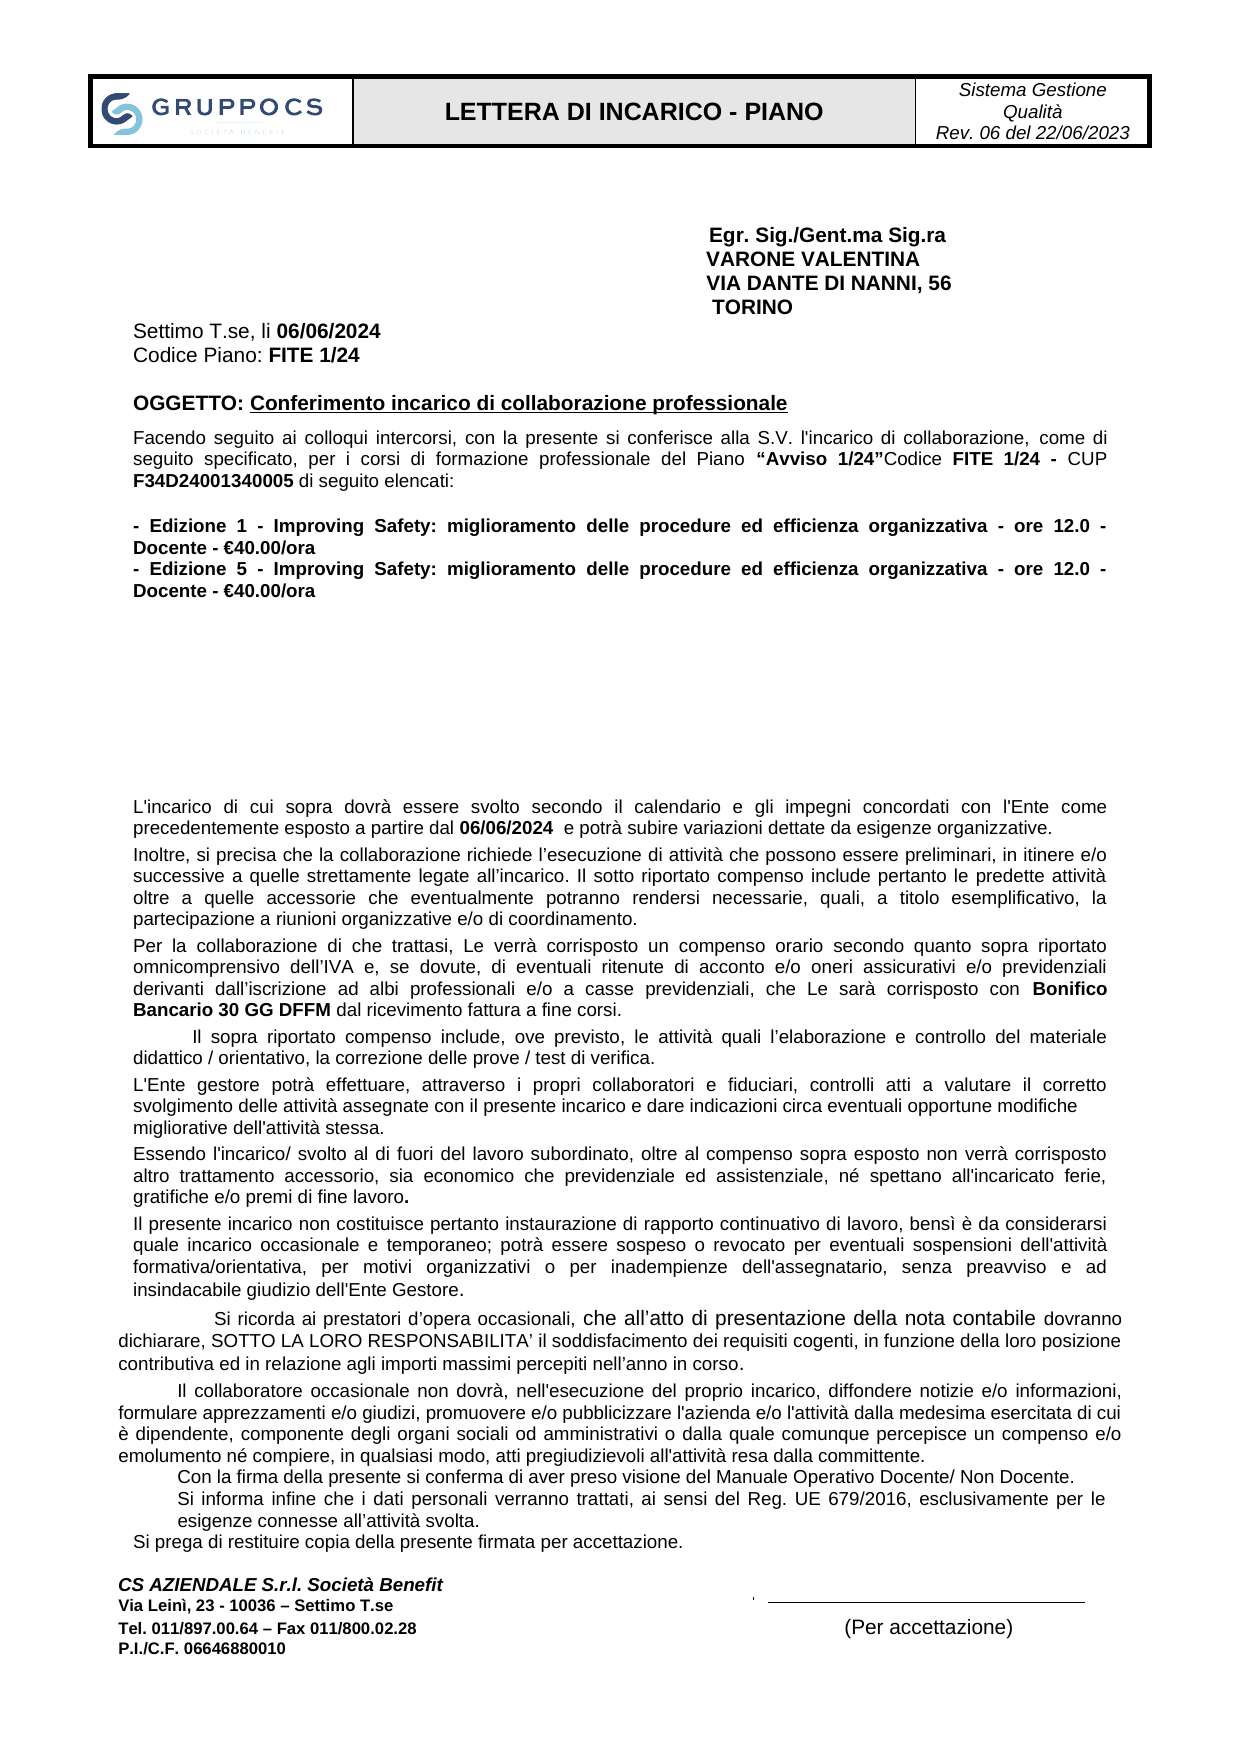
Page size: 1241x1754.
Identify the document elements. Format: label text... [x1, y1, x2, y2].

text Codice Piano: FITE 1/24 [133, 343, 1122, 367]
text P.I./C.F. 06646880010 [118, 1639, 1107, 1658]
text Via Leinì, 23 - 10036 – Settimo T.se [118, 1596, 1107, 1615]
text Facendo seguito ai colloqui intercorsi, con la presente si conferisce alla S.V. l'incarico di collaborazione, come di seguito specificato, per i corsi di formazione professionale del Piano “Avviso 1/24” Codice FITE 1/24 - CUP F34D24001340005 di seguito elencati: [133, 426, 1107, 491]
text migliorative dell'attività stessa. [133, 1116, 1107, 1138]
text Il presente incarico non costituisce pertanto instaurazione di rapporto continuativo di lavoro, bensì è da considerarsi quale incarico occasionale e temporaneo; potrà essere sospeso o revocato per eventuali sospensioni dell'attività formativa/orientativa, per motivi organizzativi o per inadempienze dell'assegnatario, senza preavviso e ad insindacabile giudizio dell'Ente Gestore. [133, 1212, 1107, 1301]
text Tel. 011/897.00.64 – Fax 011/800.02.28 (Per accettazione) [118, 1615, 1107, 1639]
text Per la collaborazione di che trattasi, Le verrà corrisposto un compenso orario secondo quanto sopra riportato omnicomprensivo dell’IVA e, se dovute, di eventuali ritenute di acconto e/o oneri assicurativi e/o previdenziali derivanti dall’iscrizione ad albi professionali e/o a casse previdenziali, che Le sarà corrisposto con Bonifico Bancario 30 GG DFFM dal ricevimento fattura a fine corsi. [133, 934, 1107, 1021]
text VIA DANTE DI NANNI, 56 [118, 271, 1122, 295]
text Il collaboratore occasionale non dovrà, nell'esecuzione del proprio incarico, diffondere notizie e/o informazioni, formulare apprezzamenti e/o giudizi, promuovere e/o pubblicizzare l'azienda e/o l'attività dalla medesima esercitata di cui è dipendente, componente degli organi sociali od amministrativi o dalla quale comunque percepisce un compenso e/o emolumento né compiere, in qualsiasi modo, atti pregiudizievoli all'attività resa dalla committente. [118, 1380, 1122, 1466]
text Inoltre, si precisa che la collaborazione richiede l’esecuzione di attività che possono essere preliminari, in itinere e/o successive a quelle strettamente legate all’incarico. Il sotto riportato compenso include pertanto le predette attività oltre a quelle accessorie che eventualmente potranno rendersi necessarie, quali, a titolo esemplificativo, la partecipazione a riunioni organizzative e/o di coordinamento. [133, 843, 1107, 929]
picture [101, 93, 326, 136]
text L'incarico di cui sopra dovrà essere svolto secondo il calendario e gli impegni concordati con l'Ente come precedentemente esposto a partire dal 06/06/2024 e potrà subire variazioni dettate da esigenze organizzative. [133, 795, 1107, 838]
text VARONE VALENTINA [118, 247, 1122, 271]
text - Edizione 5 - Improving Safety: miglioramento delle procedure ed efficienza organizzativa - ore 12.0 - Docente - €40.00/ora [133, 558, 1107, 601]
text TORINO [118, 295, 1122, 319]
text - Edizione 1 - Improving Safety: miglioramento delle procedure ed efficienza organizzativa - ore 12.0 - Docente - €40.00/ora [133, 515, 1107, 558]
text Si ricorda ai prestatori d’opera occasionali, che all’atto di presentazione della nota contabile dovranno dichiarare, SOTTO LA LORO RESPONSABILITA’ il soddisfacimento dei requisiti cogenti, in funzione della loro posizione contributiva ed in relazione agli importi massimi percepiti nell’anno in corso. [118, 1306, 1122, 1375]
text L'Ente gestore potrà effettuare, attraverso i propri collaboratori e fiduciari, controlli atti a valutare il corretto svolgimento delle attività assegnate con il presente incarico e dare indicazioni circa eventuali opportune modifiche [133, 1073, 1107, 1116]
text Egr. Sig./Gent.ma Sig.ra [635, 223, 1122, 247]
text Essendo l'incarico/ svolto al di fuori del lavoro subordinato, oltre al compenso sopra esposto non verrà corrisposto altro trattamento accessorio, sia economico che previdenziale ed assistenziale, né spettano all'incaricato ferie, gratifiche e/o premi di fine lavoro. [133, 1143, 1107, 1207]
text Il sopra riportato compenso include, ove previsto, le attività quali l’elaborazione e controllo del materiale didattico / orientativo, la correzione delle prove / test di verifica. [133, 1025, 1107, 1068]
text Con la firma della presente si conferma di aver preso visione del Manuale Operativo Docente/ Non Docente. [118, 1466, 1122, 1488]
text Settimo T.se, li 06/06/2024 [118, 319, 1122, 343]
text Si prega di restituire copia della presente firmata per accettazione. [133, 1531, 1107, 1552]
text CS AZIENDALE S.r.l. Società Benefit [118, 1574, 1107, 1596]
text Si informa infine che i dati personali verranno trattati, ai sensi del Reg. UE 679/2016, esclusivamente per le esigenze connesse all’attività svolta. [177, 1488, 1107, 1531]
text OGGETTO: Conferimento incarico di collaborazione professionale [133, 391, 1107, 414]
